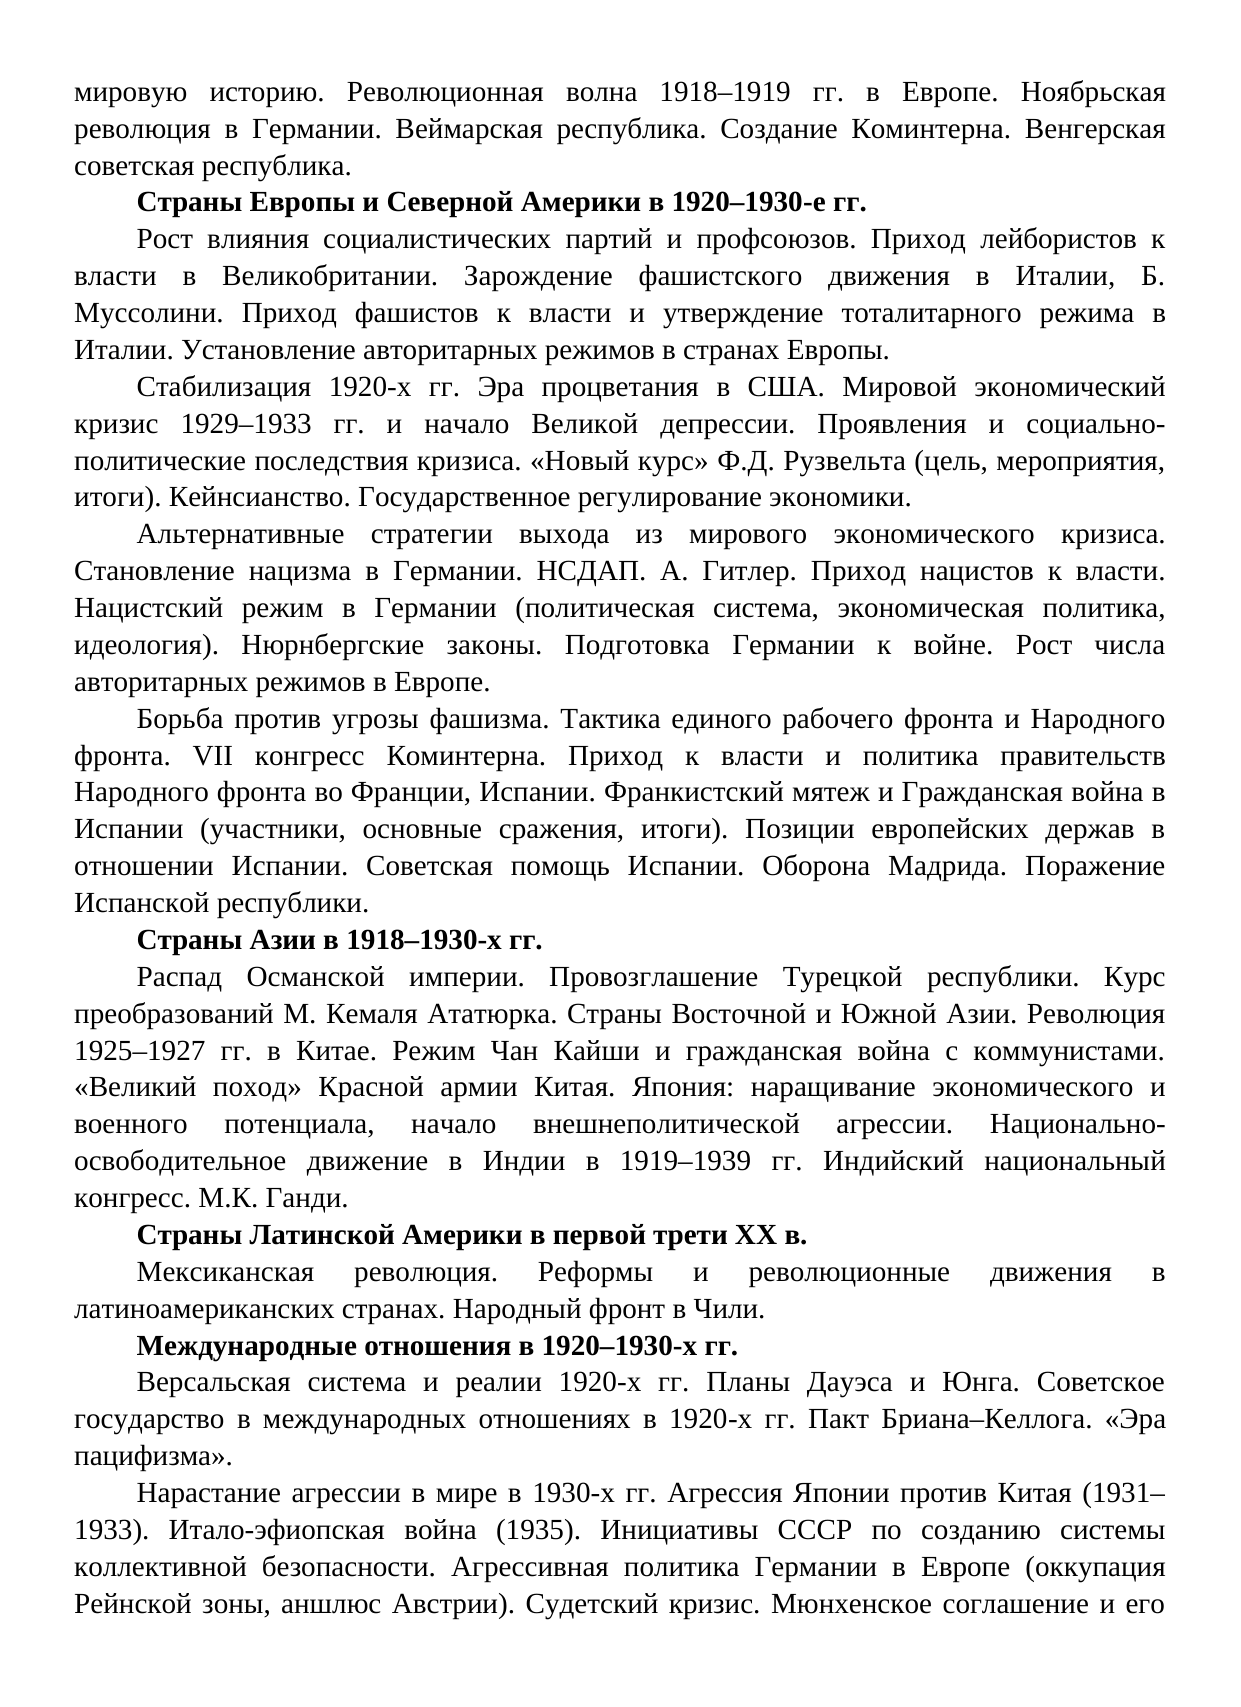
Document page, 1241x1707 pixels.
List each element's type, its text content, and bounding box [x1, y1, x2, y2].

text Рост влияния социалистических партий и профсоюзов. Приход лейбористов к власти в Великобритании. Зарождение фашистского движения в Италии, Б. Муссолини. Приход фашистов к власти и утверждение тоталитарного режима в Италии. Установление авторитарных режимов в странах Европы. [74, 221, 1167, 366]
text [74, 1475, 1167, 1619]
text Мексиканская революция. Реформы и революционные движения в латиноамериканских странах. Народный фронт в Чили. [74, 1254, 1167, 1324]
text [74, 74, 1167, 181]
text Борьба против угрозы фашизма. Тактика единого рабочего фронта и Народного фронта. VII конгресс Коминтерна. Приход к власти и политика правительств Народного фронта во Франции, Испании. Франкистский мятеж и Гражданская война в Испании (участники, основные сражения, итоги). Позиции европейских держав в отношении Испании. Советская помощь Испании. Оборона Мадрида. Поражение Испанской республики. [74, 701, 1167, 919]
text Альтернативные стратегии выхода из мирового экономического кризиса. Становление нацизма в Германии. НСДАП. А. Гитлер. Приход нацистов к власти. Нацистский режим в Германии (политическая система, экономическая политика, идеология). Нюрнбергские законы. Подготовка Германии к войне. Рост числа авторитарных режимов в Европе. [74, 516, 1167, 697]
text Страны Латинской Америки в первой трети ХХ в. [74, 1217, 1167, 1251]
text Международные отношения в 1920–1930-х гг. [74, 1328, 1167, 1361]
text Распад Османской империи. Провозглашение Турецкой республики. Курс преобразований М. Кемаля Ататюрка. Страны Восточной и Южной Азии. Революция 1925–1927 гг. в Китае. Режим Чан Кайши и гражданская война с коммунистами. «Великий поход» Красной армии Китая. Япония: наращивание экономического и военного потенциала, начало внешнеполитической агрессии. Национально-освободительное движение в Индии в 1919–1939 гг. Индийский национальный конгресс. М.К. Ганди. [74, 959, 1167, 1214]
text Страны Азии в 1918–1930-х гг. [74, 922, 1167, 956]
text Версальская система и реалии 1920-х гг. Планы Дауэса и Юнга. Советское государство в международных отношениях в 1920‑х гг. Пакт Бриана–Келлога. «Эра пацифизма». [74, 1364, 1167, 1472]
text Стабилизация 1920-х гг. Эра процветания в США. Мировой экономический кризис 1929–1933 гг. и начало Великой депрессии. Проявления и социально-политические последствия кризиса. «Новый курс» Ф.Д. Рузвельта (цель, мероприятия, итоги). Кейнсианство. Государственное регулирование экономики. [74, 369, 1167, 513]
text Страны Европы и Северной Америки в 1920–1930‑е гг. [74, 184, 1167, 218]
